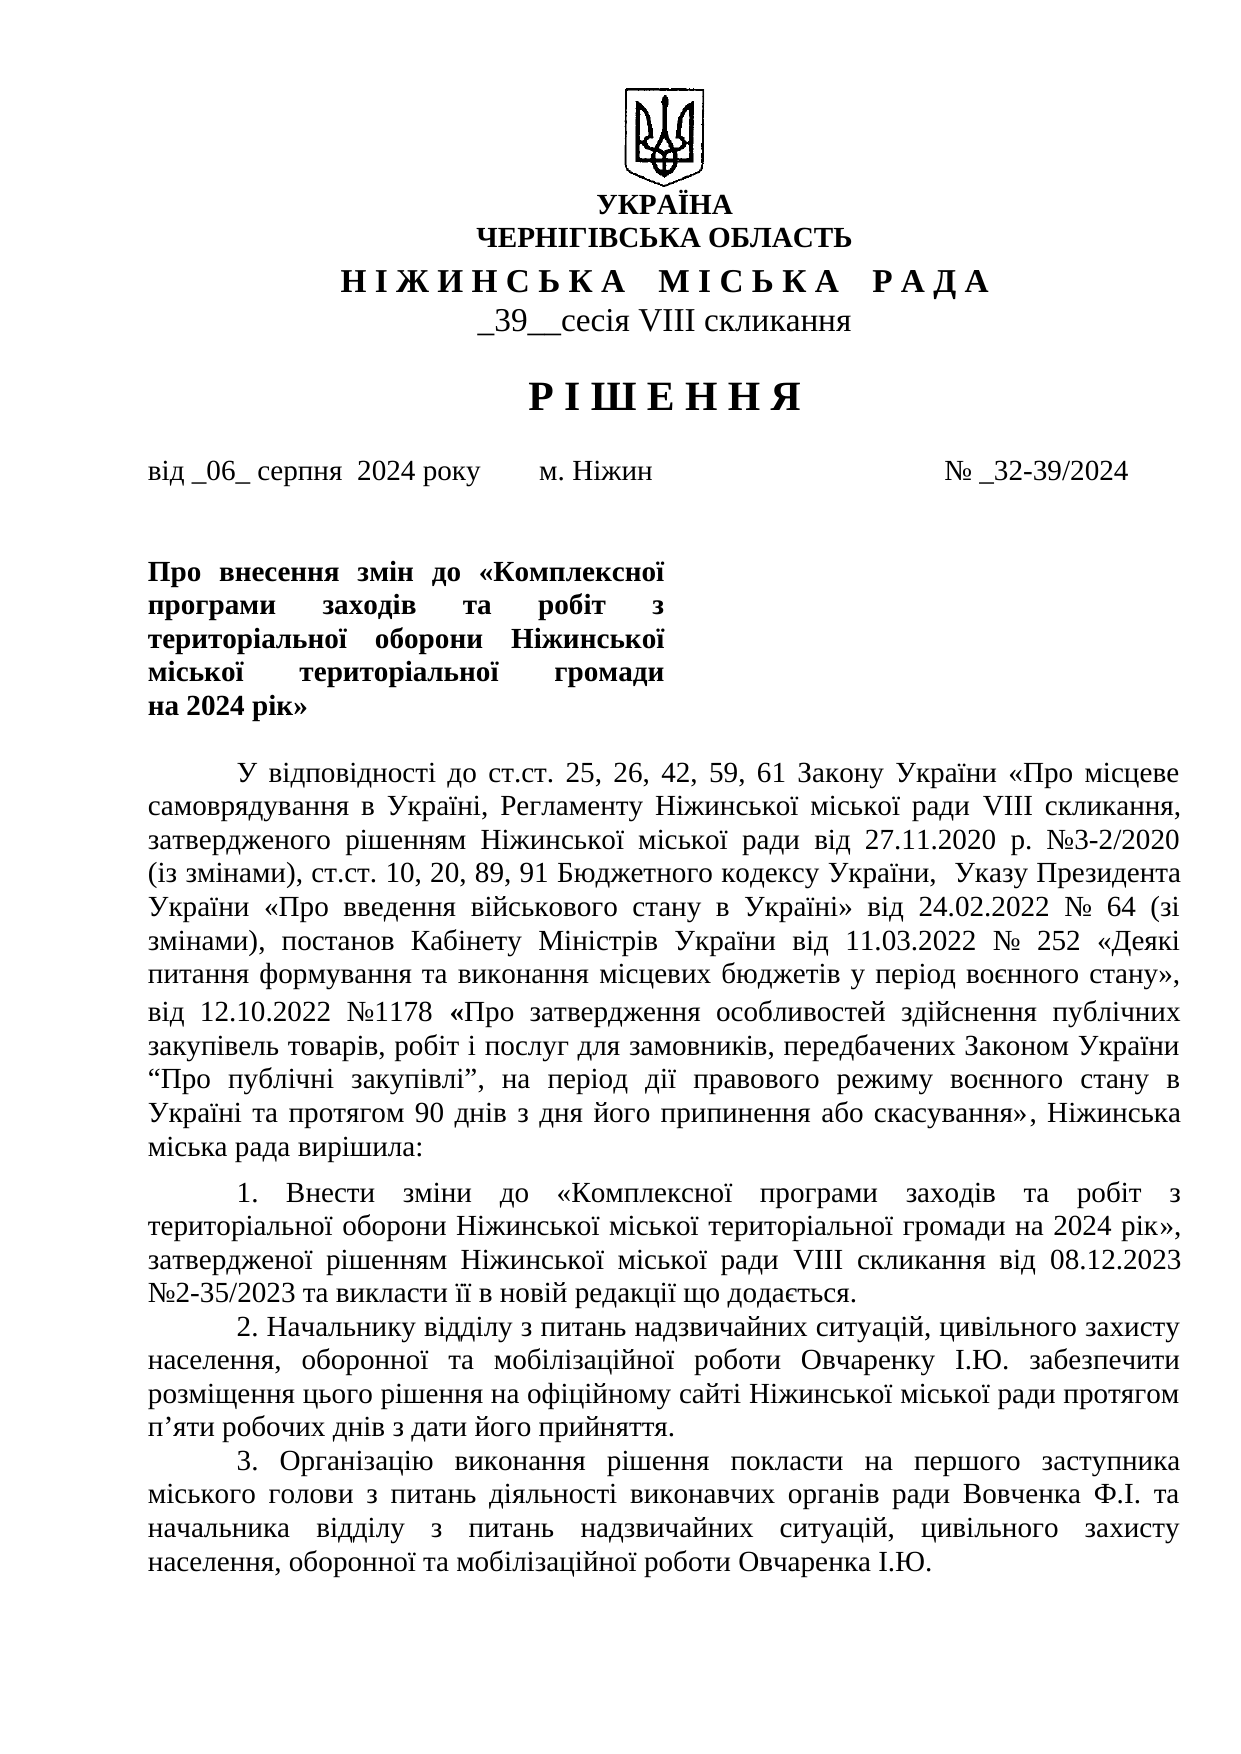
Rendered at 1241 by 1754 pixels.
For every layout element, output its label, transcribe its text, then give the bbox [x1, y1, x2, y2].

text 3. Організацію виконання рішення покласти на першого заступника міського голови з питань діяльності виконавчих органів ради Вовченка Ф.І. та начальника відділу з питань надзвичайних ситуацій, цивільного захисту населення, оборонної та мобілізаційної роботи Овчаренка І.Ю. [148, 1443, 1181, 1577]
text У відповідності до ст.ст. 25, 26, 42, 59, 61 Закону України «Про місцеве самоврядування в Україні, Регламенту Ніжинської міської ради VIII скликання, затвердженого рішенням Ніжинської міської ради від 27.11.2020 р. №3-2/2020 (із змінами), ст.ст. 10, 20, 89, 91 Бюджетного кодексу України, Указу Президента України «Про введення військового стану в Україні» від 24.02.2022 № 64 (зі змінами), постанов Кабінету Міністрів України від 11.03.2022 № 252 «Деякі питання формування та виконання місцевих бюджетів у період воєнного стану», від 12.10.2022 №1178 «Про затвердження особливостей здійснення публічних закупівель товарів, робіт і послуг для замовників, передбачених Законом України “Про публічні закупівлі”, на період дії правового режиму воєнного стану в Україні та протягом 90 днів з дня його припинення або скасування», Ніжинська міська рада вирішила: [148, 755, 1181, 1028]
picture [624, 88, 705, 187]
text У відповідності до ст.ст. 25, 26, 42, 59, 61 Закону України «Про місцеве самоврядування в Україні, Регламенту Ніжинської міської ради VIII скликання, затвердженого рішенням Ніжинської міської ради від 27.11.2020 р. №3-2/2020 (із змінами), ст.ст. 10, 20, 89, 91 Бюджетного кодексу України, Указу Президента України «Про введення військового стану в Україні» від 24.02.2022 № 64 (зі змінами), постанов Кабінету Міністрів України від 11.03.2022 № 252 «Деякі питання формування та виконання місцевих бюджетів у період воєнного стану», від 12.10.2022 №1178 «Про затвердження особливостей здійснення публічних закупівель товарів, робіт і послуг для замовників, передбачених Законом України “Про публічні закупівлі”, на період дії правового режиму воєнного стану в Україні та протягом 90 днів з дня його припинення або скасування», Ніжинська міська рада вирішила: [148, 1095, 1181, 1162]
text ЧЕРНІГІВСЬКА ОБЛАСТЬ [148, 221, 1181, 254]
text _39__сесія VIII скликання [148, 300, 1181, 338]
text 1. Внести зміни до «Комплексної програми заходів та робіт з територіальної оборони Ніжинської міської територіальної громади на 2024 рік», затвердженої рішенням Ніжинської міської ради VIII скликання від 08.12.2023 №2-35/2023 та викласти її в новій редакції що додається. [148, 1175, 1181, 1309]
text Про внесення змін до «Комплексної програми заходів та робіт з територіальної оборони Ніжинської міської територіальної громади на 2024 рік» [148, 554, 664, 721]
text УКРАЇНА [148, 187, 1181, 221]
text 2. Начальнику відділу з питань надзвичайних ситуацій, цивільного захисту населення, оборонної та мобілізаційної роботи Овчаренку І.Ю. забезпечити розміщення цього рішення на офіційному сайті Ніжинської міської ради протягом п’яти робочих днів з дати його прийняття. [148, 1309, 1181, 1443]
text Р І Ш Е Н Н Я [148, 372, 1181, 419]
subtitle Н І Ж И Н С Ь К А М І С Ь К А Р А Д А [148, 261, 1181, 300]
text від _06_ серпня 2024 року м. Ніжин № _32-39/2024 [148, 453, 1181, 487]
